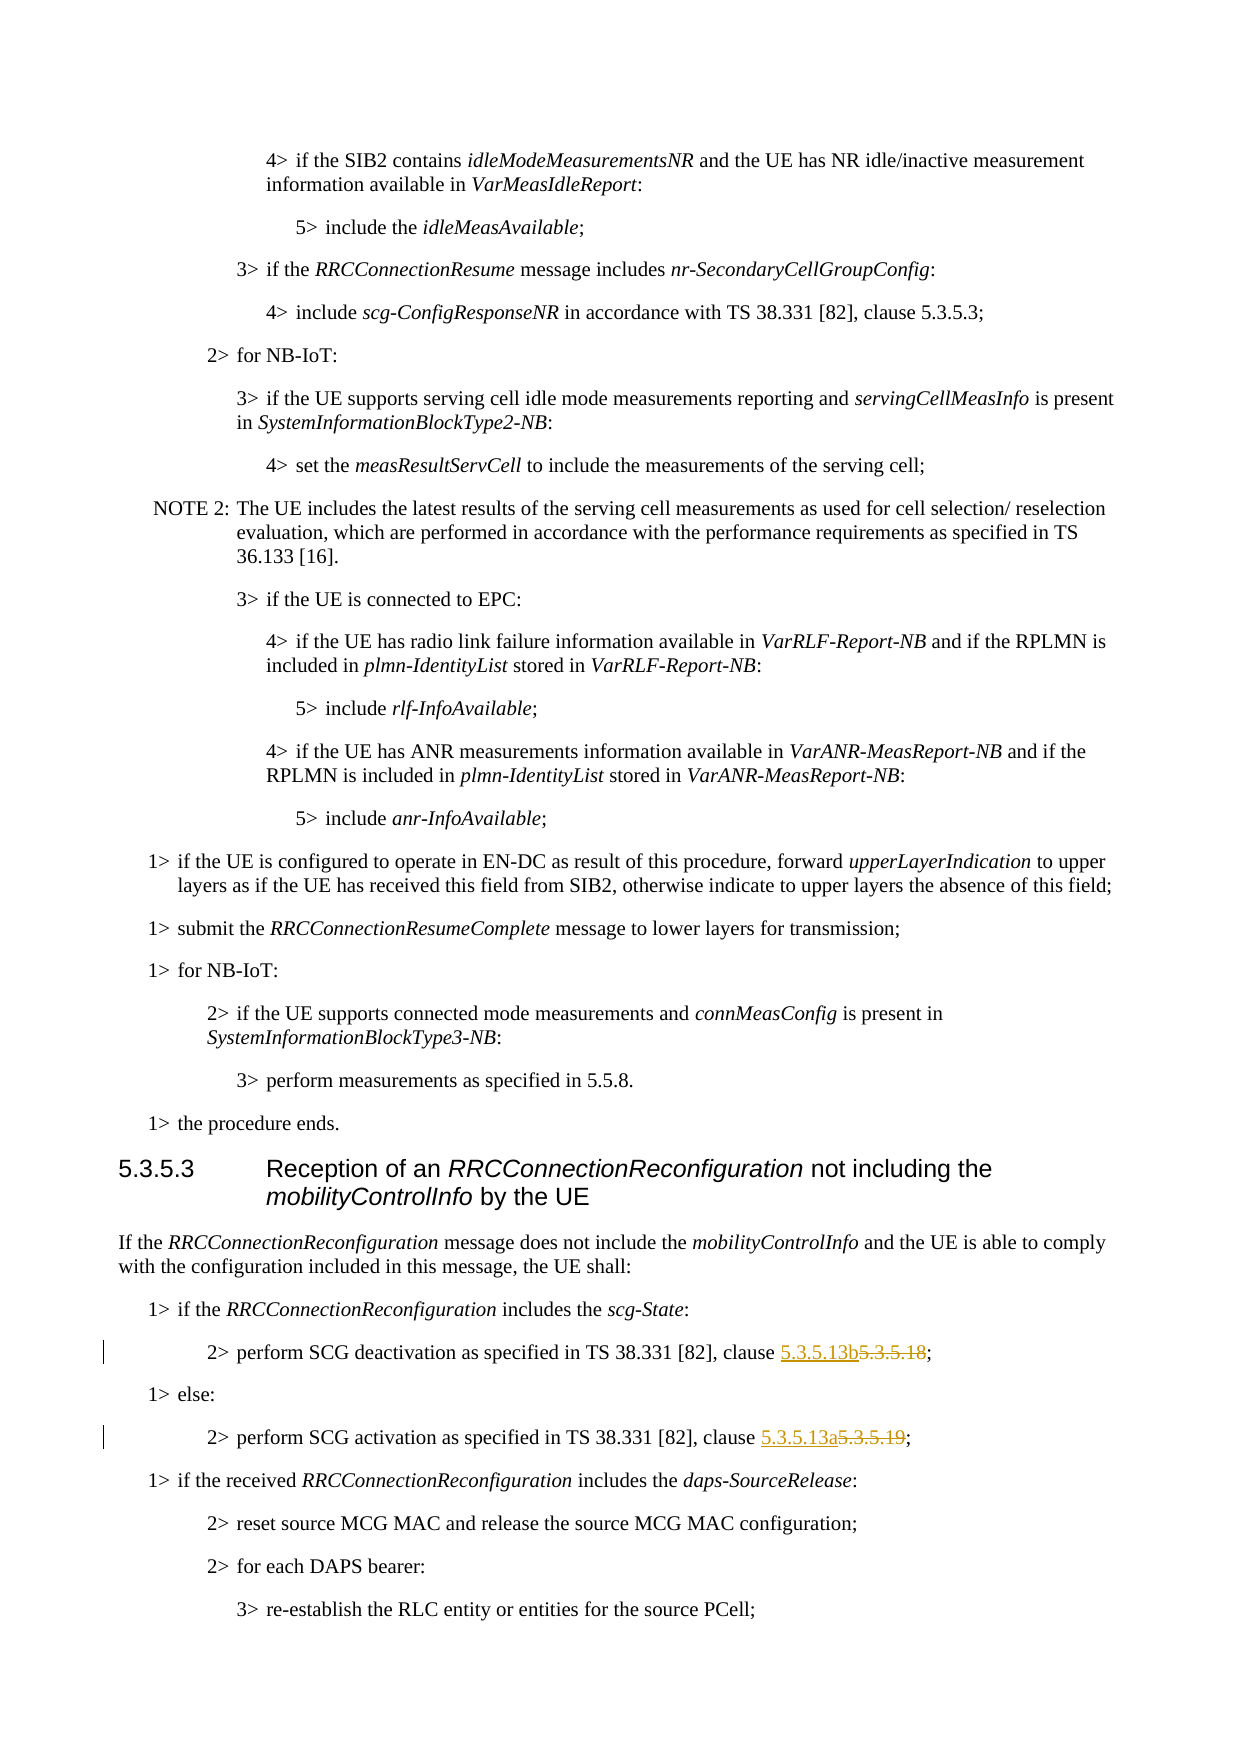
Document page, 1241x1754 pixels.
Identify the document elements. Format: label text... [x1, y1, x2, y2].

text 1> submit the RRCConnectionResumeComplete message to lower layers for transmission; [148, 916, 1122, 939]
text 1> if the RRCConnectionReconfiguration includes the scg-State: [148, 1297, 1122, 1321]
text 2> perform SCG activation as specified in TS 38.331 [82], clause ; [207, 1425, 1122, 1449]
text 4> if the UE has ANR measurements information available in VarANR-MeasReport-NB and if the RPLMN is included in plmn-IdentityList stored in VarANR-MeasReport-NB: [266, 739, 1122, 787]
text 4> set the measResultServCell to include the measurements of the serving cell; [266, 453, 1122, 477]
text 5> include the idleMeasAvailable; [295, 214, 1122, 239]
text 2> for each DAPS bearer: [207, 1554, 1122, 1578]
text 1> if the UE is configured to operate in EN-DC as result of this procedure, forward upperLayerIndication to upper layers as if the UE has received this field from SIB2, otherwise indicate to upper layers the absence of this field; [148, 849, 1122, 897]
text If the RRCConnectionReconfiguration message does not include the mobilityControlInfo and the UE is able to comply with the configuration included in this message, the UE shall: [118, 1230, 1122, 1278]
text 1> the procedure ends. [148, 1111, 1122, 1135]
text 3> if the RRCConnectionResume message includes nr-SecondaryCellGroupConfig: [236, 257, 1122, 281]
text 5> include anr-InfoAvailable; [295, 806, 1122, 830]
text 4> if the UE has radio link failure information available in VarRLF-Report-NB and if the RPLMN is included in plmn-IdentityList stored in VarRLF-Report-NB: [266, 629, 1122, 677]
text 3> if the UE is connected to EPC: [236, 586, 1122, 611]
text 2> reset source MCG MAC and release the source MCG MAC configuration; [207, 1511, 1122, 1535]
text 3> perform measurements as specified in 5.5.8. [236, 1068, 1122, 1092]
text 1> for NB-IoT: [148, 958, 1122, 982]
text 4> include scg-ConfigResponseNR in accordance with TS 38.331 [82], clause 5.3.5.3; [266, 300, 1122, 324]
text 3> if the UE supports serving cell idle mode measurements reporting and servingCellMeasInfo is present in SystemInformationBlockType2-NB: [236, 386, 1122, 434]
text 2> for NB-IoT: [207, 343, 1122, 367]
subtitle 5.3.5.3 Reception of an RRCConnectionReconfiguration not including the mobilityControlInfo by the UE [118, 1154, 1122, 1211]
text 4> if the SIB2 contains idleModeMeasurementsNR and the UE has NR idle/inactive measurement information available in VarMeasIdleReport: [266, 148, 1122, 196]
text 5> include rlf-InfoAvailable; [295, 696, 1122, 720]
text 2> perform SCG deactivation as specified in TS 38.331 [82], clause ; [207, 1339, 1122, 1364]
text NOTE 2: The UE includes the latest results of the serving cell measurements as used for cell selection/ reselection evaluation, which are performed in accordance with the performance requirements as specified in TS 36.133 [16]. [148, 496, 1122, 568]
text 2> if the UE supports connected mode measurements and connMeasConfig is present in SystemInformationBlockType3-NB: [207, 1001, 1122, 1049]
text 1> else: [148, 1382, 1122, 1406]
text 1> if the received RRCConnectionReconfiguration includes the daps-SourceRelease: [148, 1468, 1122, 1492]
text 3> re-establish the RLC entity or entities for the source PCell; [236, 1596, 1122, 1621]
